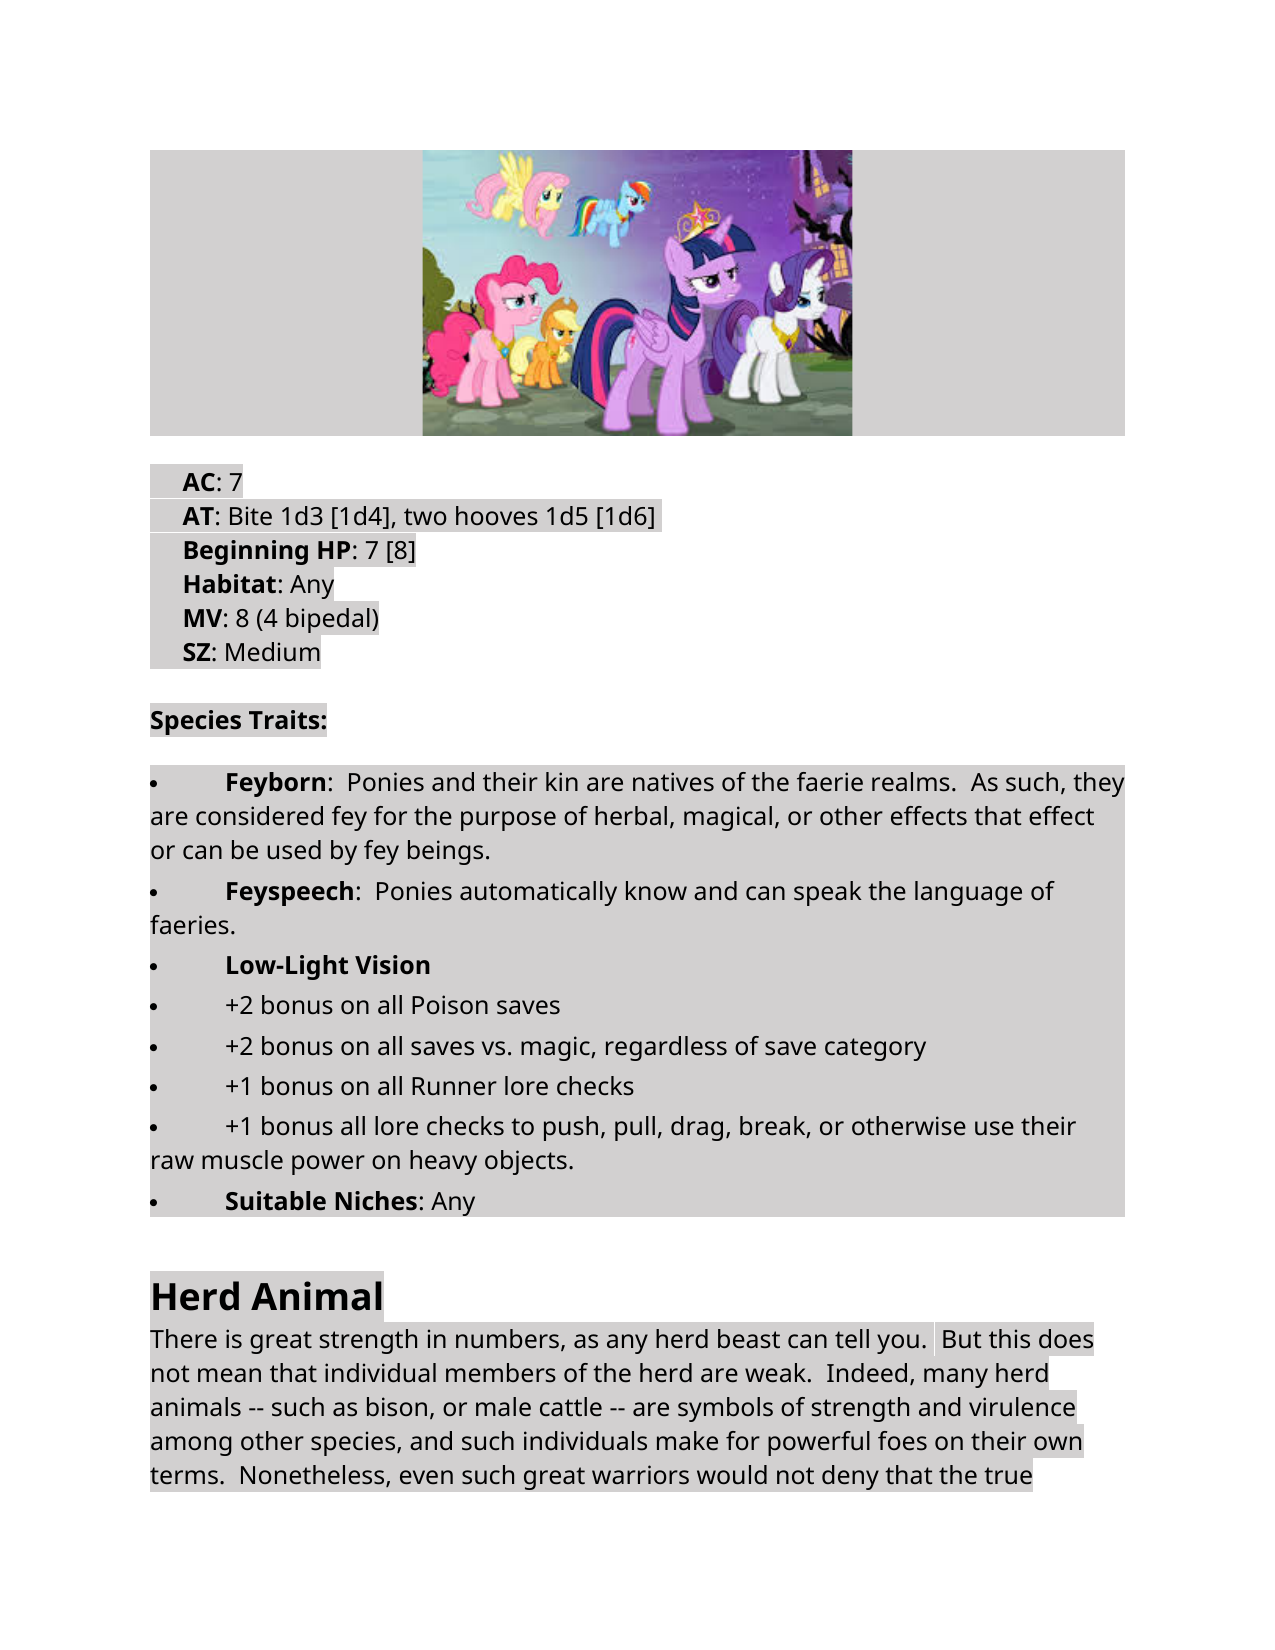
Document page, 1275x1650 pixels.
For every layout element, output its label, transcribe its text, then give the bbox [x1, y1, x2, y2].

list +2 bonus on all Poison saves [150, 988, 1125, 1022]
list Low-Light Vision [150, 948, 1125, 982]
text AC: 7 AT: Bite 1d3 [1d4], two hooves 1d5 [1d6] Beginning HP: 7 [8] Habitat: Any MV: 8 (4 bipedal) SZ: Medium Species Traits: [150, 436, 1125, 765]
list +1 bonus all lore checks to push, pull, drag, break, or otherwise use their raw muscle power on heavy objects. [150, 1109, 1125, 1177]
list +2 bonus on all saves vs. magic, regardless of save category [150, 1028, 1125, 1062]
list +1 bonus on all Runner lore checks [150, 1069, 1125, 1103]
list Suitable Niches: Any [150, 1183, 1125, 1217]
list Feyborn: Ponies and their kin are natives of the faerie realms. As such, they are considered fey for the purpose of herbal, magical, or other effects that effect or can be used by fey beings. [150, 765, 1125, 867]
list Feyspeech: Ponies automatically know and can speak the language of faeries. [150, 873, 1125, 941]
picture [422, 150, 853, 436]
